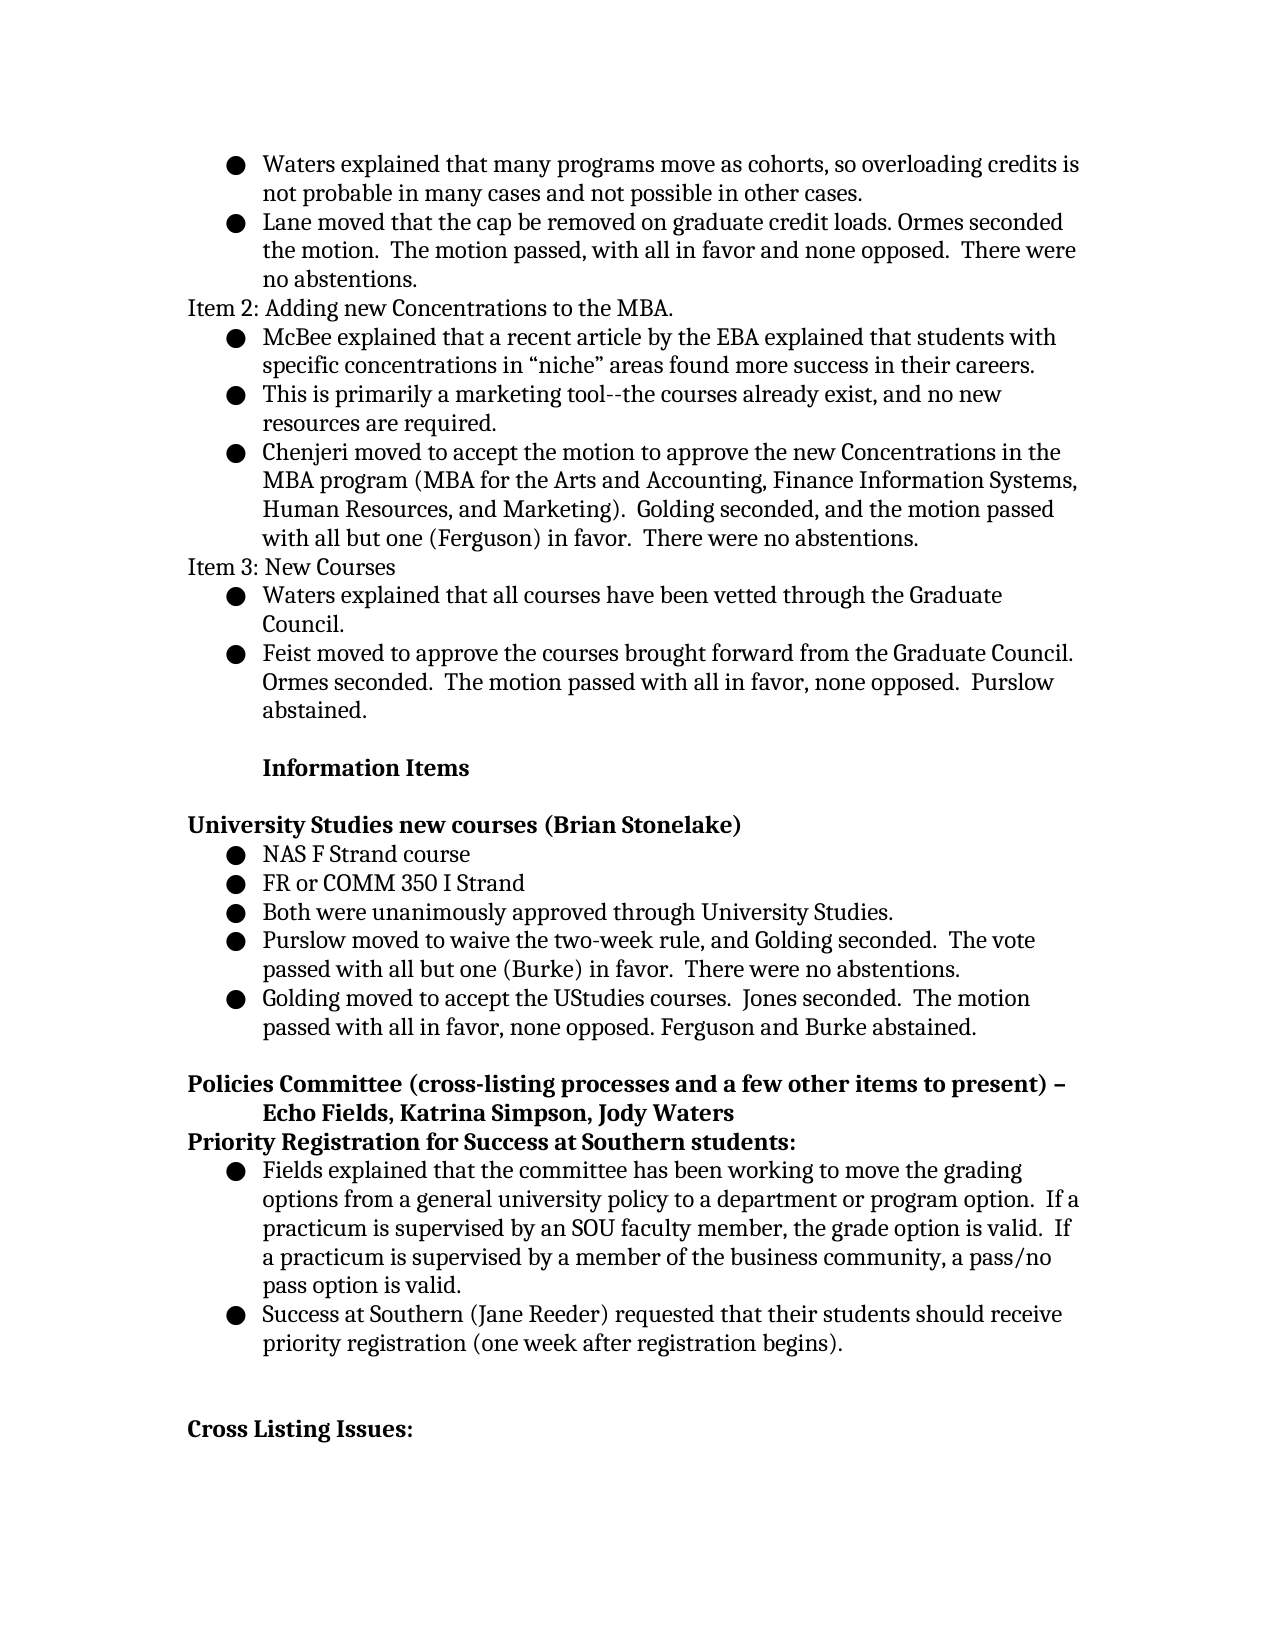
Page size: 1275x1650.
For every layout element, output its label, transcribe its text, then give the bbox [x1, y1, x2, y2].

list McBee explained that a recent article by the EBA explained that students with specific concentrations in “niche” areas found more success in their careers. [225, 322, 1087, 380]
list FR or COMM 350 I Strand [225, 869, 1087, 897]
text Cross Listing Issues: [187, 1415, 1087, 1444]
list Chenjeri moved to accept the motion to approve the new Concentrations in the MBA program (MBA for the Arts and Accounting, Finance Information Systems, Human Resources, and Marketing). Golding seconded, and the motion passed with all but one (Ferguson) in favor. There were no abstentions. [225, 437, 1087, 552]
text Item 2: Adding new Concentrations to the MBA. [187, 294, 1087, 322]
list Waters explained that all courses have been vetted through the Graduate Council. [225, 581, 1087, 639]
list Success at Southern (Jane Reeder) requested that their students should receive priority registration (one week after registration begins). [225, 1300, 1087, 1357]
list Both were unanimously approved through University Studies. [225, 897, 1087, 926]
list Feist moved to approve the courses brought forward from the Graduate Council. Ormes seconded. The motion passed with all in favor, none opposed. Purslow abstained. [225, 639, 1087, 725]
text Item 3: New Courses [187, 552, 1087, 581]
list Fields explained that the committee has been working to move the grading options from a general university policy to a department or program option. If a practicum is supervised by an SOU faculty member, the grade option is valid. If a practicum is supervised by a member of the business community, a pass/no pass option is valid. [225, 1156, 1087, 1300]
list Waters explained that many programs move as cohorts, so overloading credits is not probable in many cases and not possible in other cases. [225, 150, 1087, 207]
text Information Items [187, 754, 1087, 782]
list Golding moved to accept the UStudies courses. Jones seconded. The motion passed with all in favor, none opposed. Ferguson and Burke abstained. [225, 984, 1087, 1041]
list Lane moved that the cap be removed on graduate credit loads. Ormes seconded the motion. The motion passed, with all in favor and none opposed. There were no abstentions. [225, 207, 1087, 294]
text Policies Committee (cross-listing processes and a few other items to present) – Echo Fields, Katrina Simpson, Jody Waters [187, 1070, 1087, 1127]
list Purslow moved to waive the two-week rule, and Golding seconded. The vote passed with all but one (Burke) in favor. There were no abstentions. [225, 926, 1087, 984]
text University Studies new courses (Brian Stonelake) [187, 811, 1087, 840]
text Priority Registration for Success at Southern students: [187, 1127, 1087, 1156]
list NAS F Strand course [225, 840, 1087, 869]
list This is primarily a marketing tool--the courses already exist, and no new resources are required. [225, 380, 1087, 437]
